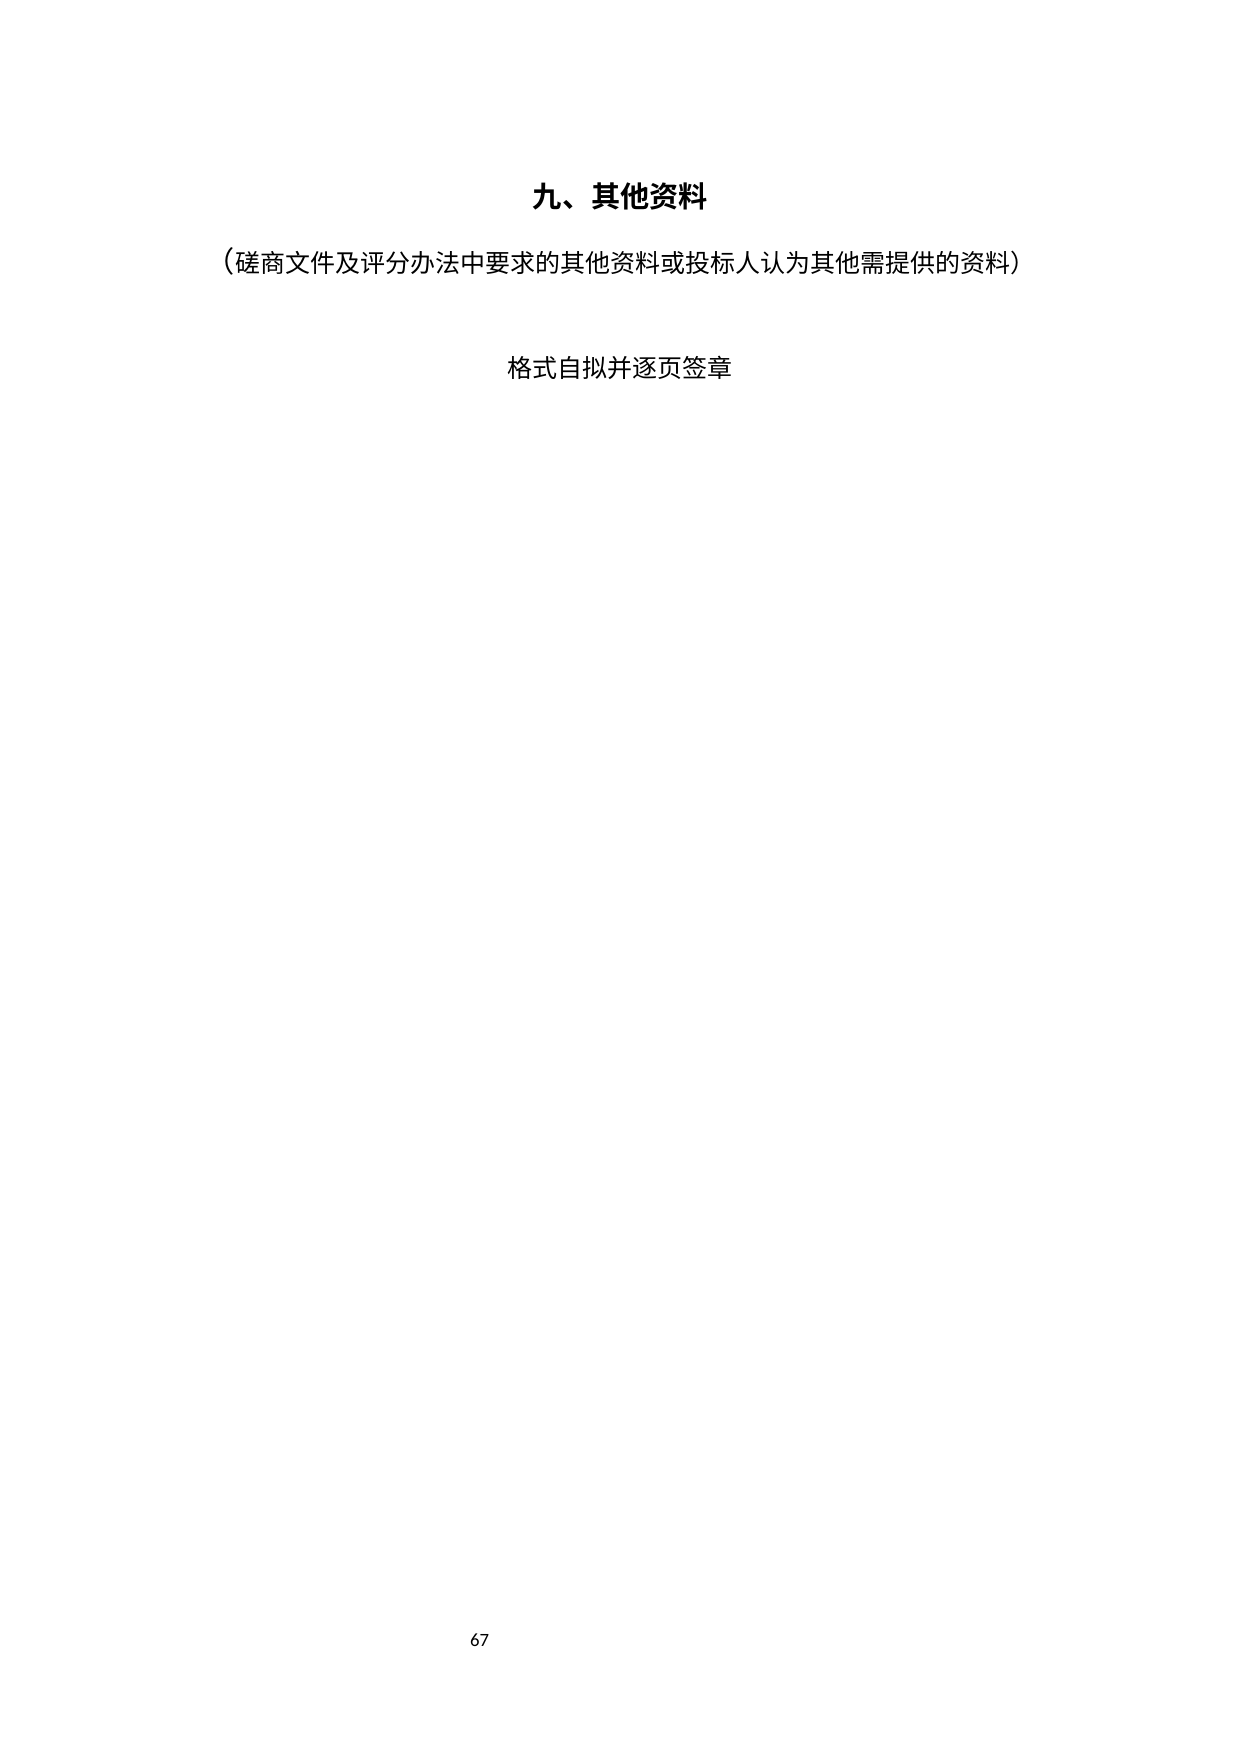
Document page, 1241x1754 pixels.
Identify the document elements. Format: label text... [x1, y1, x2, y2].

text （磋商文件及评分办法中要求的其他资料或投标人认为其他需提供的资料） [187, 227, 1053, 292]
text 格式自拟并逐页签章 [187, 334, 1053, 399]
text 九、其他资料 [187, 162, 1053, 227]
